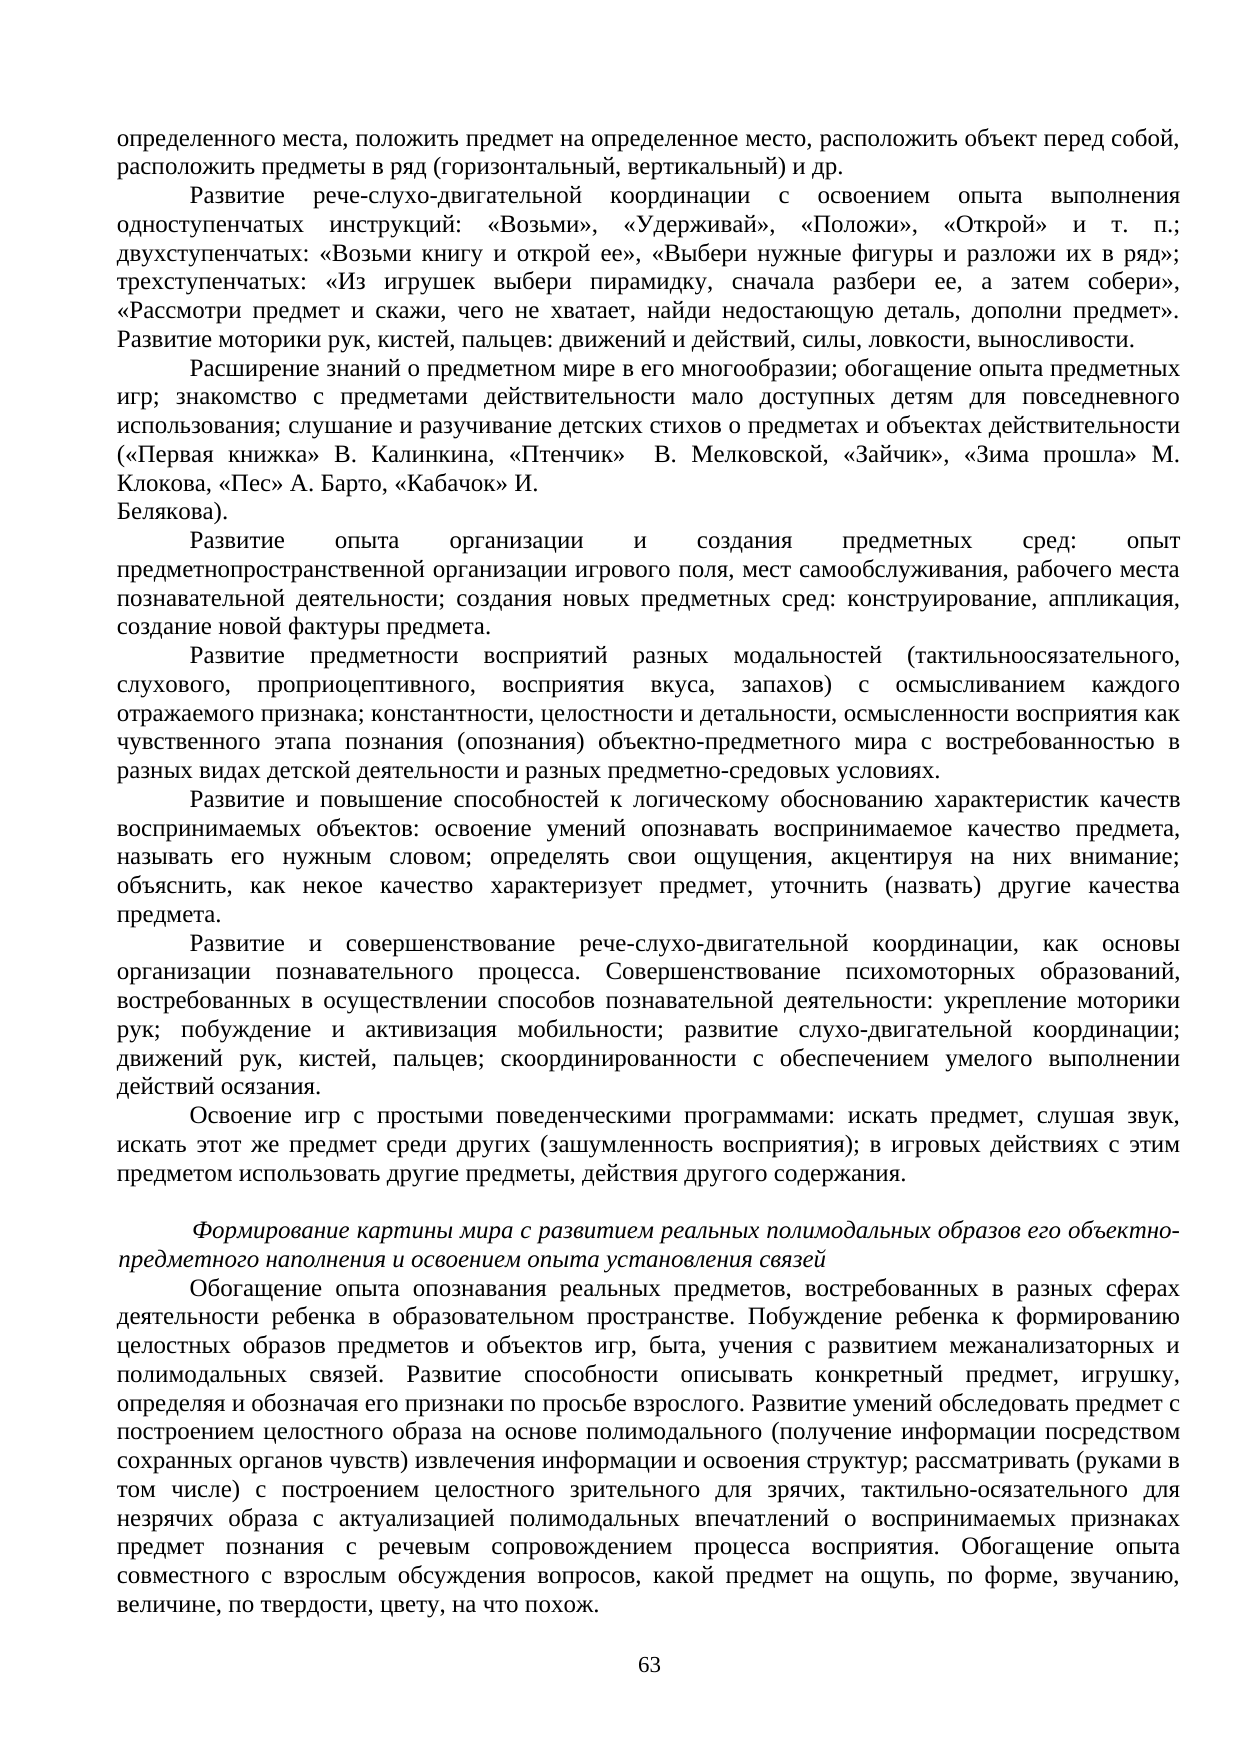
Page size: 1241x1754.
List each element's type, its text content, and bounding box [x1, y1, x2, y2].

text Развитие и совершенствование рече-слухо-двигательной координации, как основы организации познавательного процесса. Совершенствование психомоторных образований, востребованных в осуществлении способов познавательной деятельности: укрепление моторики рук; побуждение и активизация мобильности; развитие слухо-двигательной координации; движений рук, кистей, пальцев; скоординированности с обеспечением умелого выполнении действий осязания. [117, 928, 1181, 1100]
text Формирование картины мира с развитием реальных полимодальных образов его объектно-предметного наполнения и освоением опыта установления связей [118, 1215, 1181, 1273]
text Обогащение опыта опознавания реальных предметов, востребованных в разных сферах деятельности ребенка в образовательном пространстве. Побуждение ребенка к формированию целостных образов предметов и объектов игр, быта, учения с развитием межанализаторных и полимодальных связей. Развитие способности описывать конкретный предмет, игрушку, определяя и обозначая его признаки по просьбе взрослого. Развитие умений обследовать предмет с построением целостного образа на основе полимодального (получение информации посредством сохранных органов чувств) извлечения информации и освоения структур; рассматривать (руками в том числе) с построением целостного зрительного для зрячих, тактильно-осязательного для незрячих образа с актуализацией полимодальных впечатлений о воспринимаемых признаках предмет познания с речевым сопровождением процесса восприятия. Обогащение опыта совместного с взрослым обсуждения вопросов, какой предмет на ощупь, по форме, звучанию, величине, по твердости, цвету, на что похож. [117, 1273, 1181, 1618]
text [117, 123, 1181, 180]
text Развитие рече-слухо-двигательной координации с освоением опыта выполнения одноступенчатых инструкций: «Возьми», «Удерживай», «Положи», «Открой» и т. п.; двухступенчатых: «Возьми книгу и открой ее», «Выбери нужные фигуры и разложи их в ряд»; трехступенчатых: «Из игрушек выбери пирамидку, сначала разбери ее, а затем собери», «Рассмотри предмет и скажи, чего не хватает, найди недостающую деталь, дополни предмет». Развитие моторики рук, кистей, пальцев: движений и действий, силы, ловкости, выносливости. [117, 180, 1181, 353]
text Развитие и повышение способностей к логическому обоснованию характеристик качеств воспринимаемых объектов: освоение умений опознавать воспринимаемое качество предмета, называть его нужным словом; определять свои ощущения, акцентируя на них внимание; объяснить, как некое качество характеризует предмет, уточнить (назвать) другие качества предмета. [117, 784, 1181, 928]
text Развитие опыта организации и создания предметных сред: опыт предметнопространственной организации игрового поля, мест самообслуживания, рабочего места познавательной деятельности; создания новых предметных сред: конструирование, аппликация, создание новой фактуры предмета. [117, 525, 1181, 640]
text Расширение знаний о предметном мире в его многообразии; обогащение опыта предметных игр; знакомство с предметами действительности мало доступных детям для повседневного использования; слушание и разучивание детских стихов о предметах и объектах действительности («Первая книжка» В. Калинкина, «Птенчик» В. Мелковской, «Зайчик», «Зима прошла» М. Клокова, «Пес» А. Барто, «Кабачок» И. [117, 353, 1181, 496]
text Освоение игр с простыми поведенческими программами: искать предмет, слушая звук, искать этот же предмет среди других (зашумленность восприятия); в игровых действиях с этим предметом использовать другие предметы, действия другого содержания. [117, 1100, 1181, 1186]
text Белякова). [117, 496, 1181, 525]
text Развитие предметности восприятий разных модальностей (тактильноосязательного, слухового, проприоцептивного, восприятия вкуса, запахов) с осмысливанием каждого отражаемого признака; константности, целостности и детальности, осмысленности восприятия как чувственного этапа познания (опознания) объектно-предметного мира с востребованностью в разных видах детской деятельности и разных предметно-средовых условиях. [117, 640, 1181, 784]
